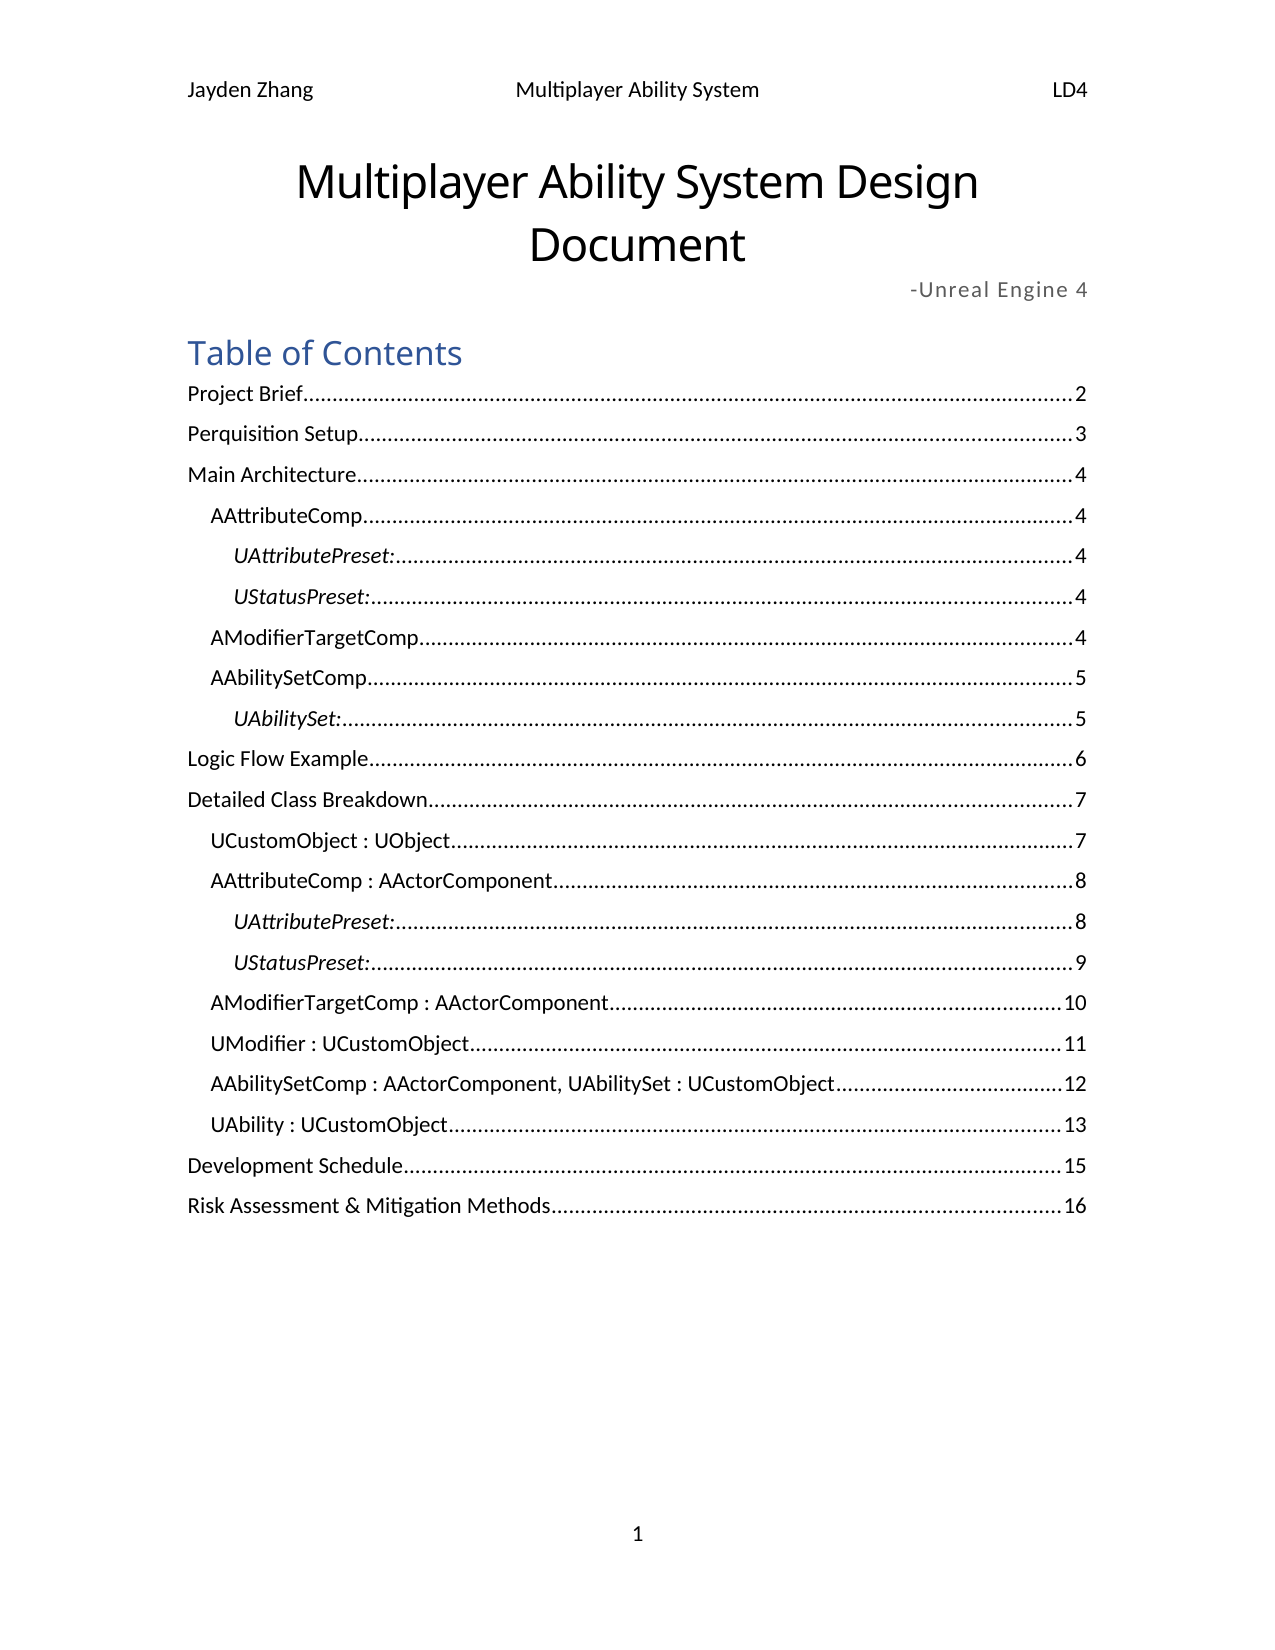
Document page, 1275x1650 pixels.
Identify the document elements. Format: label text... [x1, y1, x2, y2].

subtitle -Unreal Engine 4 [187, 275, 1087, 303]
title Multiplayer Ability System Design Document [187, 150, 1087, 275]
